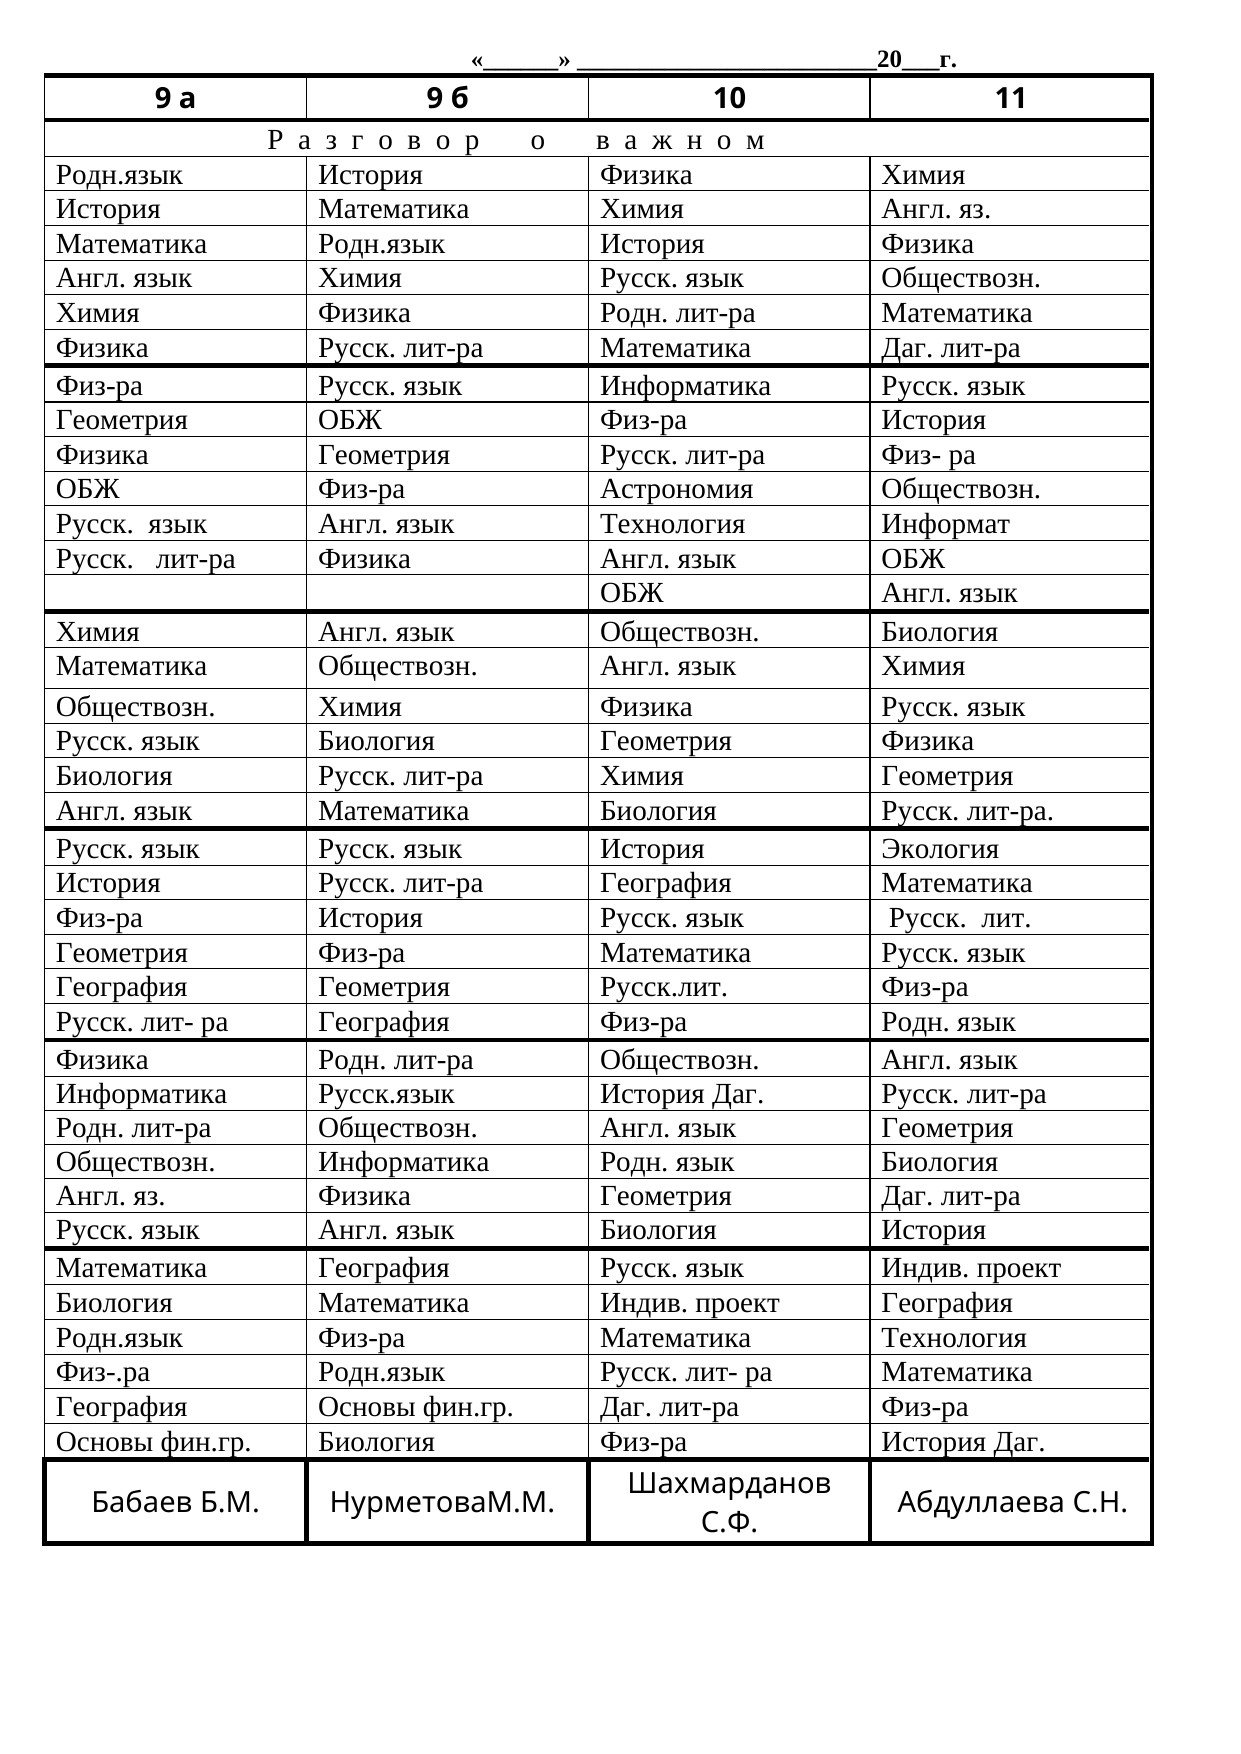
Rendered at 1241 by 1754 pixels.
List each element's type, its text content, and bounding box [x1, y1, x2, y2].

table_cell Русск. лит-ра [307, 330, 588, 363]
table_cell История [307, 900, 588, 934]
table_cell Англ. яз. [871, 190, 1150, 225]
table_cell Химия [589, 191, 869, 225]
table_cell Русск. язык [45, 831, 306, 864]
table_cell Физ-ра [307, 1320, 588, 1353]
table_cell История [871, 1212, 1150, 1246]
table_cell Родн. язык [871, 1003, 1150, 1037]
table_cell Англ. язык [45, 261, 306, 294]
table_cell Русск. язык [307, 831, 588, 864]
table_cell Биология [45, 1285, 306, 1319]
table_cell География [307, 1251, 588, 1284]
table_cell Русск.лит. [589, 969, 869, 1003]
table_header 11 [871, 78, 1150, 117]
table_cell История [45, 866, 306, 899]
table_cell Обществозн. [307, 1111, 588, 1144]
table_cell Математика [871, 865, 1150, 899]
table_cell Экология [871, 826, 1150, 864]
table_cell Математика [307, 191, 588, 225]
table_cell Англ. язык [307, 1213, 588, 1246]
table_cell Физика [307, 541, 588, 574]
table_cell Русск. лит- ра [589, 1355, 869, 1388]
table_cell Химия [307, 689, 588, 722]
table_cell Родн. лит-ра [589, 295, 869, 329]
table_cell Русск. язык [45, 724, 306, 757]
table_cell Даг. лит-ра [871, 329, 1150, 363]
table_cell Геометрия [45, 403, 306, 436]
table_cell Физ-ра [871, 1388, 1150, 1423]
table_cell Родн.язык [307, 1355, 588, 1388]
table_cell География [589, 866, 869, 899]
table_cell Химия [45, 614, 306, 647]
table_cell Математика [871, 1354, 1150, 1388]
table_cell Физ-ра [589, 1004, 869, 1037]
table_cell Абдуллаева С.Н. [872, 1457, 1150, 1541]
table_cell Родн. лит-ра [45, 1111, 306, 1144]
table_cell Биология [589, 1213, 869, 1246]
table_cell Англ. язык [45, 793, 306, 826]
table_cell Физика [45, 330, 306, 363]
table_cell Обществозн. [45, 1145, 306, 1178]
table_cell Обществозн. [871, 471, 1150, 505]
table_cell Обществозн. [871, 260, 1150, 294]
table_cell Родн.язык [45, 1320, 306, 1353]
table_cell Родн. язык [589, 1145, 869, 1178]
table_cell Русск. лит-ра [307, 866, 588, 899]
table_cell Физика [589, 689, 869, 722]
table_cell Русск. язык [871, 363, 1150, 401]
table_cell Биология [871, 609, 1150, 647]
table_cell ОБЖ [871, 540, 1150, 574]
table_cell Технология [871, 1319, 1150, 1353]
table_header 9 а [45, 78, 306, 117]
table_cell Биология [589, 793, 869, 826]
table_cell Шахмарданов С.Ф. [591, 1462, 868, 1541]
table_cell Биология [307, 1424, 588, 1457]
table_cell Русск. язык [589, 261, 869, 294]
table_cell Обществозн. [589, 614, 869, 647]
table_cell Родн.язык [307, 226, 588, 259]
table_cell Математика [307, 793, 588, 826]
table_cell Русск. язык [307, 368, 588, 401]
table_cell История [589, 226, 869, 259]
table_header 9 б [307, 78, 588, 117]
table_cell Русск. лит-ра. [871, 792, 1150, 826]
table_cell Математика [45, 1251, 306, 1284]
table_cell Физика [589, 157, 869, 190]
table_cell Русск. язык [871, 688, 1150, 722]
table_cell Физ-ра [589, 403, 869, 436]
table_cell Русск. язык [45, 1213, 306, 1246]
table_cell Геометрия [871, 757, 1150, 792]
table_cell Англ. язык [307, 506, 588, 540]
table_cell [45, 575, 306, 609]
table_cell Геометрия [45, 935, 306, 968]
table_cell Основы фин.гр. [45, 1424, 306, 1457]
table_cell Химия [589, 758, 869, 792]
table_cell НурметоваМ.М. [309, 1462, 586, 1541]
table_cell Индив. проект [589, 1285, 869, 1319]
text «______» ________________________20___г. [44, 44, 1152, 73]
table_cell Геометрия [871, 1110, 1150, 1144]
table_cell Информатика [45, 1077, 306, 1110]
table_cell Русск. лит-ра [307, 758, 588, 792]
table_cell Бабаев Б.М. [47, 1462, 304, 1541]
table_cell Русск. лит- ра [45, 1004, 306, 1037]
table_cell Русск. язык [45, 506, 306, 540]
table_cell Обществозн. [45, 689, 306, 722]
table_cell Технология [589, 506, 869, 540]
table_cell Обществозн. [307, 648, 588, 688]
table_cell Математика [589, 330, 869, 363]
table_cell Русск. лит-ра [45, 541, 306, 574]
table_cell Русск.язык [307, 1077, 588, 1110]
table_cell Русск. лит. [871, 899, 1150, 934]
table_cell Химия [45, 295, 306, 329]
table_cell География [45, 969, 306, 1003]
table_cell Р а з г о в о р о в а ж н о м [45, 118, 1150, 156]
table_cell Химия [871, 156, 1150, 190]
table_cell Родн.язык [45, 157, 306, 190]
table_cell Физ- ра [871, 436, 1150, 471]
table_cell Математика [45, 648, 306, 688]
table_cell Биология [871, 1144, 1150, 1178]
table_cell Физика [871, 723, 1150, 757]
table_cell История [307, 157, 588, 190]
table_header 10 [589, 78, 869, 117]
table_cell Русск. лит-ра [589, 437, 869, 471]
table_cell Англ. язык [307, 614, 588, 647]
table_cell География [307, 1004, 588, 1037]
table_cell Физика [307, 1179, 588, 1212]
table_cell Геометрия [589, 724, 869, 757]
table_cell Англ. язык [871, 1038, 1150, 1076]
table_cell Астрономия [589, 472, 869, 505]
table_cell Физика [45, 437, 306, 471]
table_cell Индив. проект [871, 1246, 1150, 1284]
table_cell Физ-ра [45, 900, 306, 934]
table_cell ОБЖ [307, 403, 588, 436]
table_cell Химия [871, 647, 1150, 688]
table_cell ОБЖ [45, 472, 306, 505]
table_cell Физика [307, 295, 588, 329]
table_cell Геометрия [307, 969, 588, 1003]
table_cell Физ-ра [307, 472, 588, 505]
table_cell Даг. лит-ра [589, 1389, 869, 1423]
table_cell История Даг. [871, 1423, 1150, 1457]
table_cell Химия [307, 261, 588, 294]
table_cell Обществозн. [589, 1042, 869, 1076]
table_cell История [589, 831, 869, 864]
table_cell Русск. язык [871, 934, 1150, 968]
table_cell Даг. лит-ра [871, 1178, 1150, 1212]
table_cell Англ. язык [589, 1111, 869, 1144]
table_cell Англ. язык [589, 541, 869, 574]
table_cell Физ-ра [589, 1424, 869, 1457]
table_cell Основы фин.гр. [307, 1389, 588, 1423]
table_cell История [871, 401, 1150, 436]
table_cell Математика [307, 1285, 588, 1319]
table_cell Геометрия [307, 437, 588, 471]
table_cell [307, 575, 588, 609]
table_cell География [871, 1284, 1150, 1319]
table_cell Физ-ра [307, 935, 588, 968]
table_cell Математика [589, 935, 869, 968]
table_cell История Даг. [589, 1077, 869, 1110]
table_cell Русск. язык [589, 1251, 869, 1284]
table_cell Физика [871, 225, 1150, 259]
table_cell Информатика [589, 368, 869, 401]
table_cell Физ-ра [871, 968, 1150, 1003]
table_cell Русск. лит-ра [871, 1076, 1150, 1110]
table_cell Биология [45, 758, 306, 792]
table_cell История [45, 191, 306, 225]
table_cell Биология [307, 724, 588, 757]
table_cell Физика [45, 1042, 306, 1076]
table_cell География [45, 1389, 306, 1423]
table_cell Русск. язык [589, 900, 869, 934]
table_cell Англ. язык [589, 648, 869, 688]
table_cell Англ. яз. [45, 1179, 306, 1212]
table_cell Математика [45, 226, 306, 259]
table_cell Математика [589, 1320, 869, 1353]
table_cell Физ-.ра [45, 1355, 306, 1388]
table_cell Англ. язык [871, 574, 1150, 609]
table_cell Геометрия [589, 1179, 869, 1212]
table_cell Информат [871, 505, 1150, 540]
table_cell ОБЖ [589, 575, 869, 609]
table_cell Математика [871, 294, 1150, 329]
table_cell Физ-ра [45, 368, 306, 401]
table_cell Родн. лит-ра [307, 1042, 588, 1076]
table_cell Информатика [307, 1145, 588, 1178]
